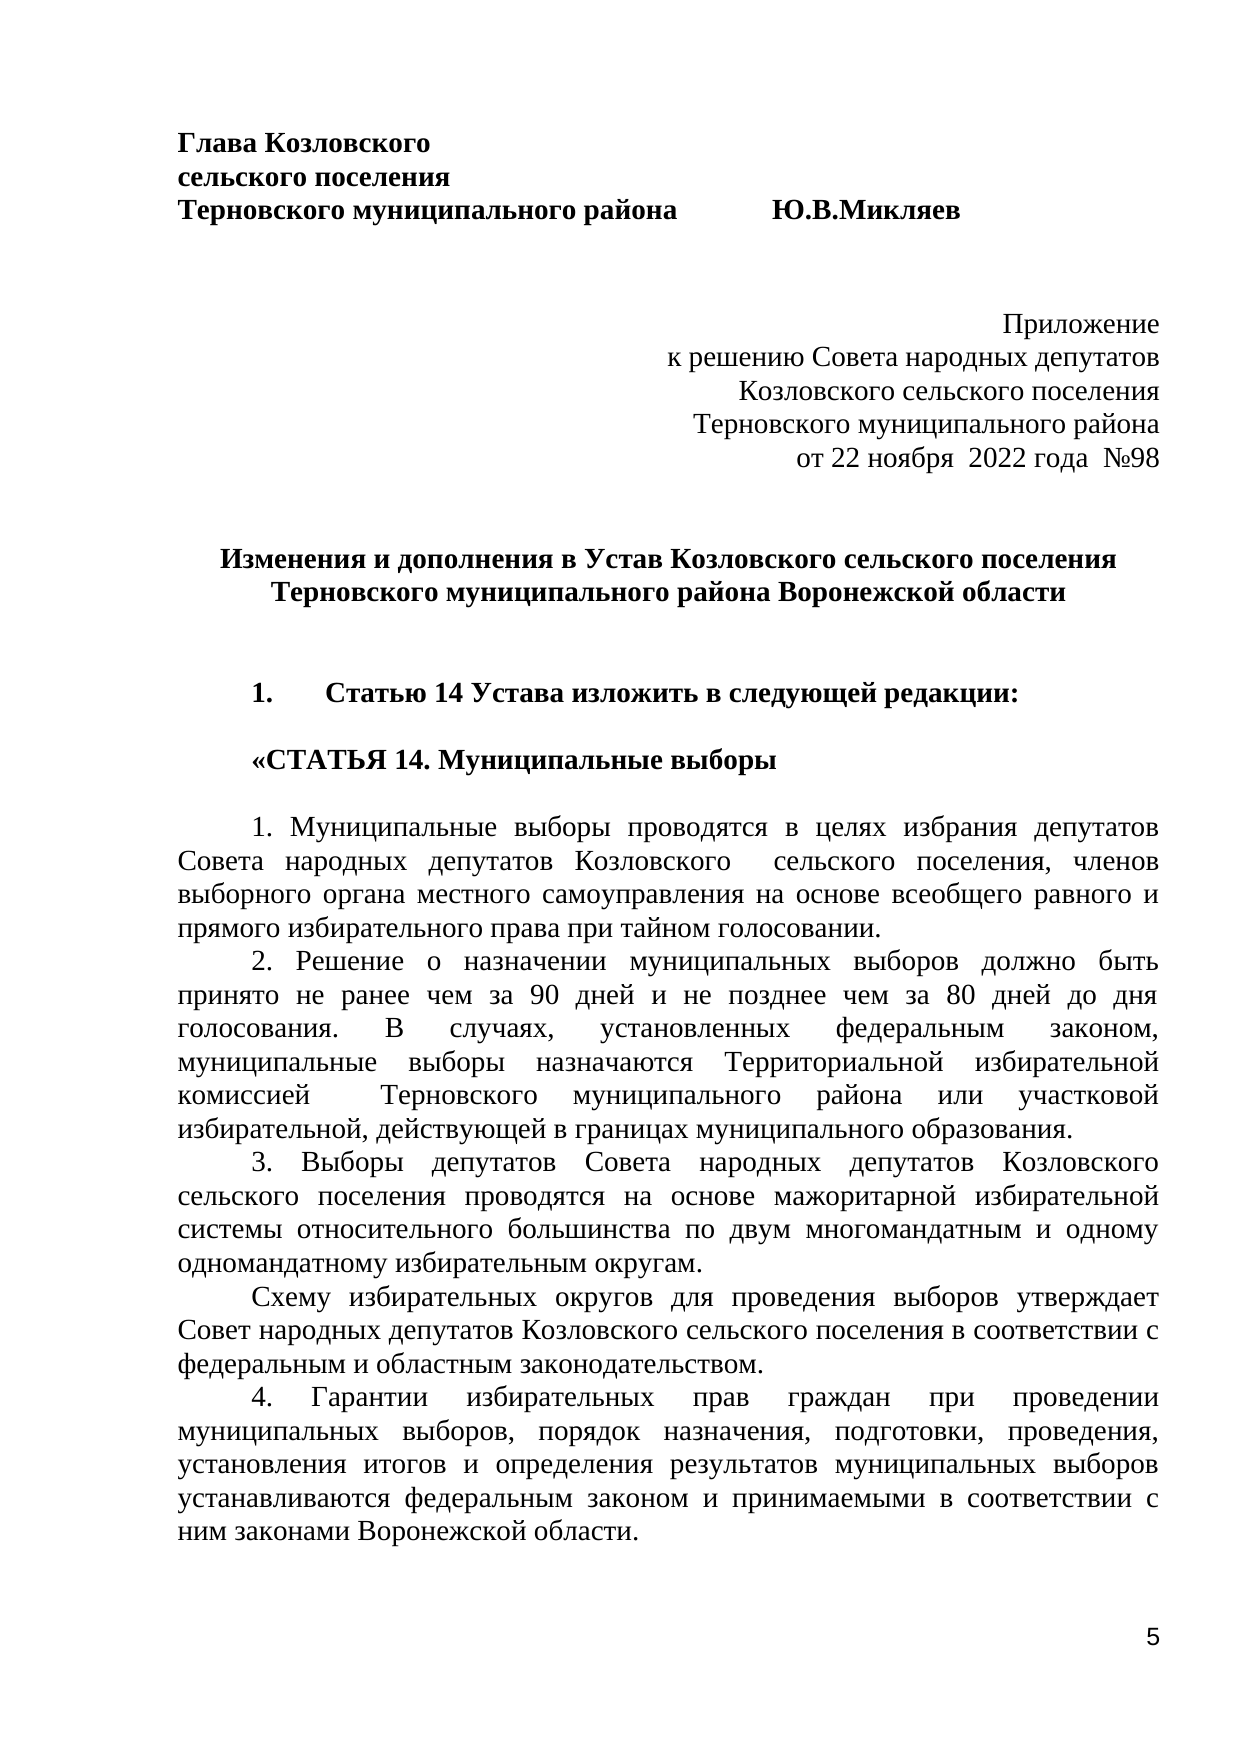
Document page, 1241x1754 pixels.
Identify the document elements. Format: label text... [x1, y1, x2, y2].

text 1. Муниципальные выборы проводятся в целях избрания депутатов Совета народных депутатов Козловского сельского поселения, членов выборного органа местного самоуправления на основе всеобщего равного и прямого избирательного права при тайном голосовании. [177, 809, 1160, 943]
text «СТАТЬЯ 14. Муниципальные выборы [177, 742, 1160, 776]
text Приложение [177, 306, 1160, 339]
text Козловского сельского поселения [177, 373, 1160, 407]
text Изменения и дополнения в Устав Козловского сельского поселения [177, 541, 1160, 574]
text 3. Выборы депутатов Совета народных депутатов Козловского сельского поселения проводятся на основе мажоритарной избирательной системы относительного большинства по двум многомандатным и одному одномандатному избирательным округам. [177, 1144, 1160, 1279]
text Терновского муниципального района [177, 407, 1160, 440]
list Статью 14 Устава изложить в следующей редакции: [177, 675, 1160, 708]
text Терновского муниципального района Воронежской области [177, 574, 1160, 608]
text 2. Решение о назначении муниципальных выборов должно быть принято не ранее чем за 90 дней и не позднее чем за 80 дней до дня голосования. В случаях, установленных федеральным законом, муниципальные выборы назначаются Территориальной избирательной комиссией Терновского муниципального района или участковой избирательной, действующей в границах муниципального образования. [177, 943, 1160, 1144]
text от 22 ноября 2022 года №98 [177, 440, 1160, 474]
text к решению Совета народных депутатов [177, 339, 1160, 373]
text Схему избирательных округов для проведения выборов утверждает Совет народных депутатов Козловского сельского поселения в соответствии с федеральным и областным законодательством. [177, 1279, 1160, 1379]
text 4. Гарантии избирательных прав граждан при проведении муниципальных выборов, порядок назначения, подготовки, проведения, установления итогов и определения результатов муниципальных выборов устанавливаются федеральным законом и принимаемыми в соответствии с ним законами Воронежской области. [177, 1379, 1160, 1547]
text Глава Козловского сельского поселения Терновского муниципального района Ю.В.Микляев [177, 125, 1160, 226]
